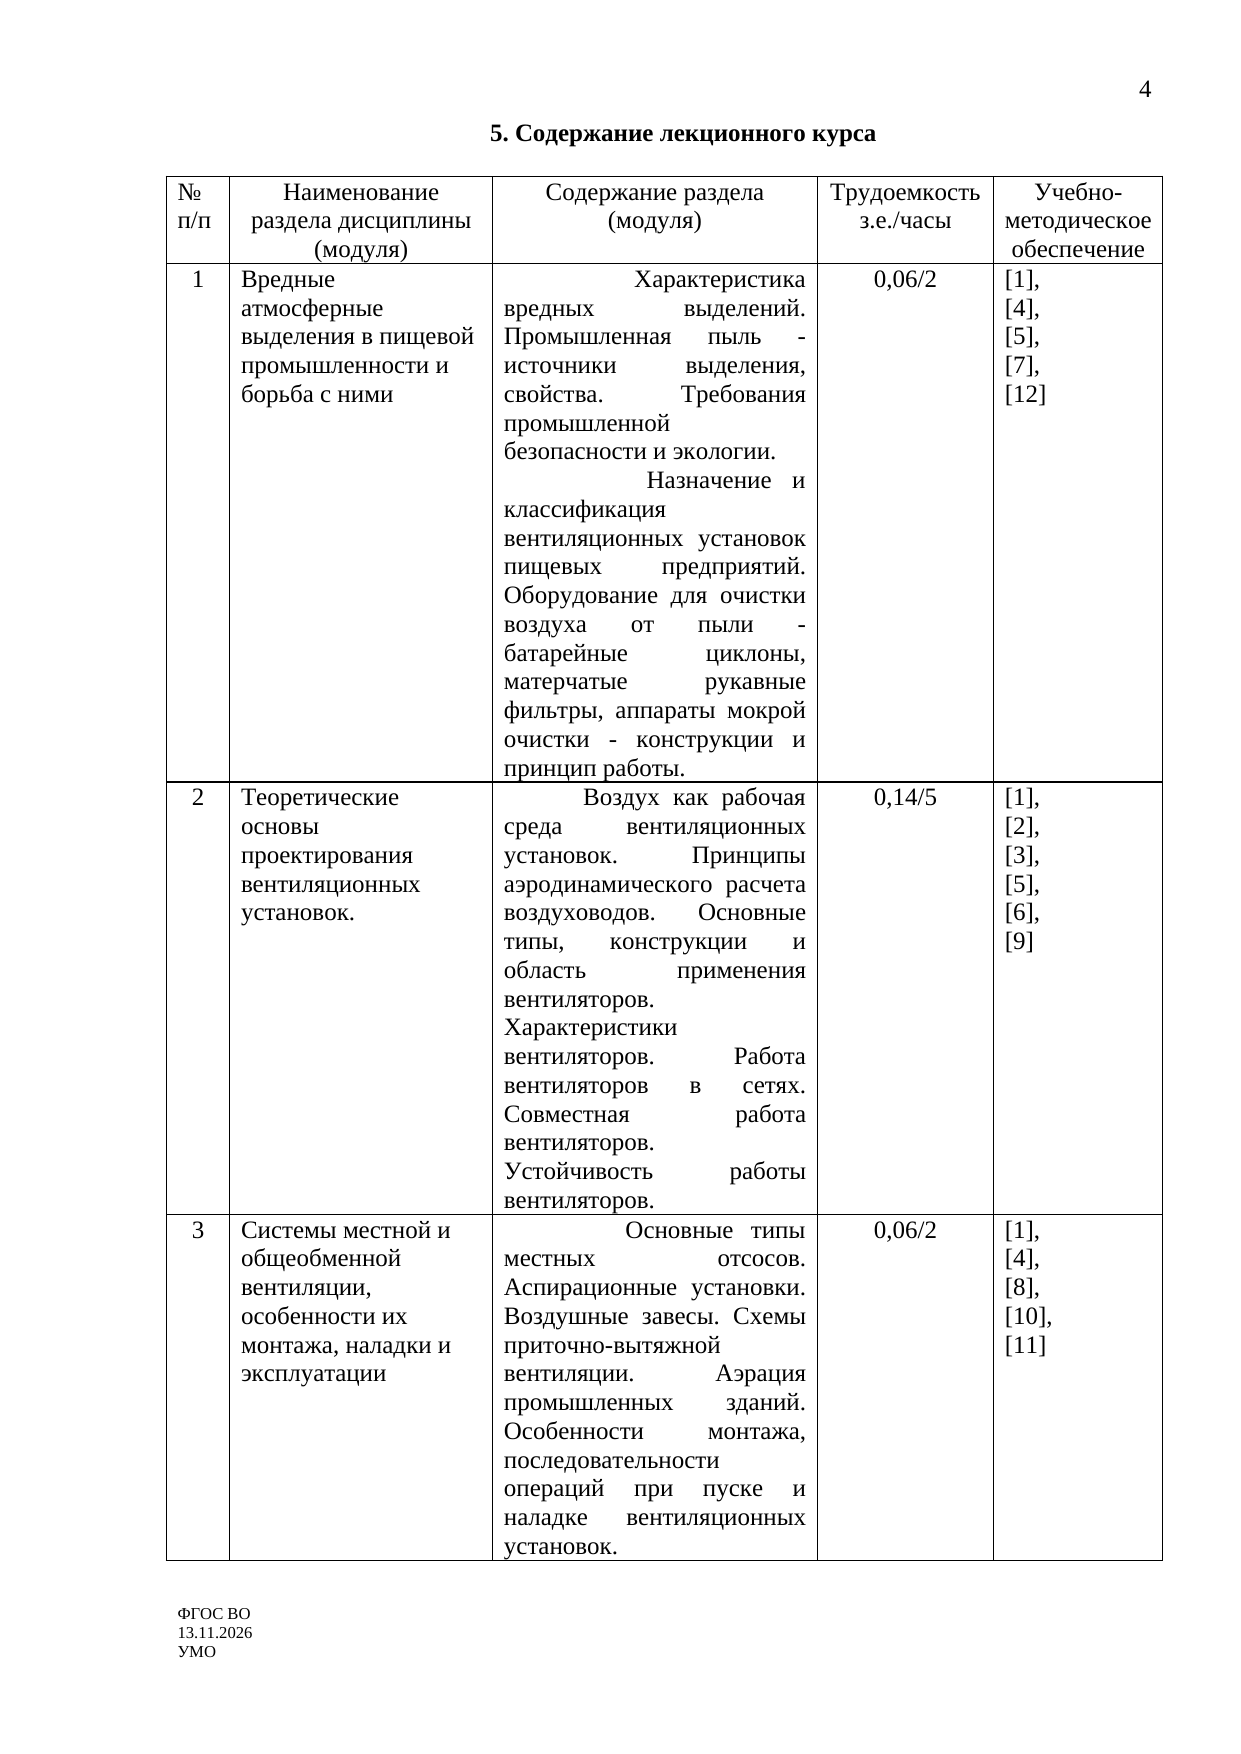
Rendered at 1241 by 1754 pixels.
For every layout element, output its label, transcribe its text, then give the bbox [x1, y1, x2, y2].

table_header Содержание раздела (модуля) [493, 177, 817, 263]
table_header № п/п [167, 177, 229, 263]
table_cell Воздух как рабочая среда вентиляционных установок. Принципы аэродинамического расчета воздуховодов. Основные типы, конструкции и область применения вентиляторов. Характеристики вентиляторов. Работа вентиляторов в сетях. Совместная работа вентиляторов. Устойчивость работы вентиляторов. [493, 783, 817, 1214]
table_cell Характеристика вредных выделений. Промышленная пыль - источники выделения, свойства. Требования промышленной безопасности и экологии. Назначение и классификация вентиляционных установок пищевых предприятий. Оборудование для очистки воздуха от пыли - батарейные циклоны, матерчатые рукавные фильтры, аппараты мокрой очистки - конструкции и принцип работы. [493, 264, 817, 781]
table_cell 0,14/5 [818, 783, 993, 1214]
table_cell 2 [167, 783, 229, 1214]
table_cell [1], [4], [8], [10], [11] [994, 1215, 1162, 1560]
table_header Наименование раздела дисциплины (модуля) [230, 177, 492, 263]
table_cell Теоретические основы проектирования вентиляционных установок. [230, 783, 492, 1214]
table_cell 0,06/2 [818, 1215, 993, 1560]
table_cell [1], [4], [5], [7], [12] [994, 264, 1162, 781]
table_cell 1 [167, 264, 229, 781]
text 5. Содержание лекционного курса [215, 118, 1152, 147]
table_cell 3 [167, 1215, 229, 1560]
table_cell [1], [2], [3], [5], [6], [9] [994, 783, 1162, 1214]
table_header Трудоемкость з.е./часы [818, 177, 993, 263]
table_cell Вредные атмосферные выделения в пищевой промышленности и борьба с ними [230, 264, 492, 781]
table_cell Системы местной и общеобменной вентиляции, особенности их монтажа, наладки и эксплуатации [230, 1215, 492, 1560]
table_cell 0,06/2 [818, 264, 993, 781]
table_cell Основные типы местных отсосов. Аспирационные установки. Воздушные завесы. Схемы приточно-вытяжной вентиляции. Аэрация промышленных зданий. Особенности монтажа, последовательности операций при пуске и наладке вентиляционных установок. [493, 1215, 817, 1560]
table_header Учебно-методическое обеспечение [994, 177, 1162, 263]
